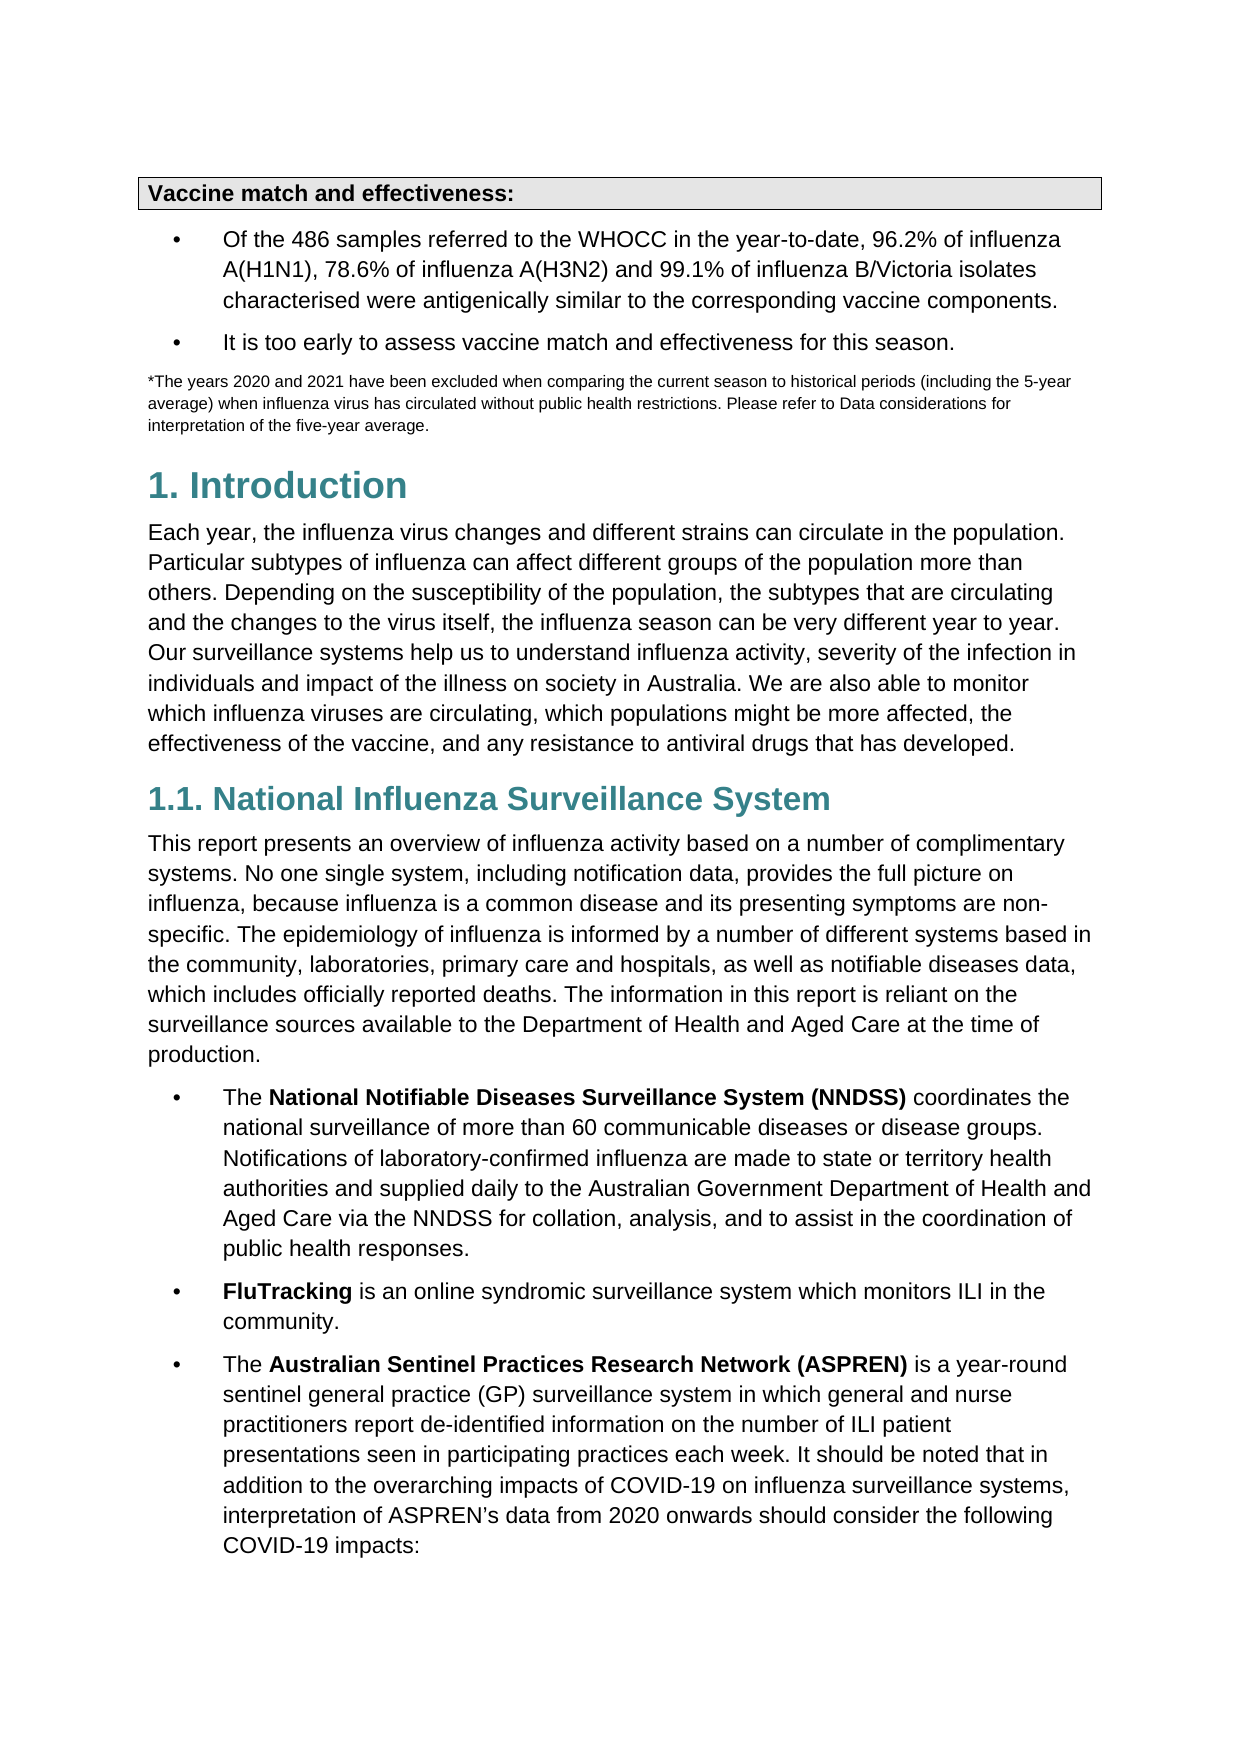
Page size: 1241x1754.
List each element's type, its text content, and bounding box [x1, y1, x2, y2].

text *The years 2020 and 2021 have been excluded when comparing the current season to historical periods (including the 5-year average) when influenza virus has circulated without public health restrictions. Please refer to Data considerations for interpretation of the five-year average. [148, 372, 1092, 435]
subtitle 1. Introduction [148, 463, 1092, 506]
text Each year, the influenza virus changes and different strains can circulate in the population. Particular subtypes of influenza can affect different groups of the population more than others. Depending on the susceptibility of the population, the subtypes that are circulating and the changes to the virus itself, the influenza season can be very different year to year. Our surveillance systems help us to understand influenza activity, severity of the infection in individuals and impact of the illness on society in Australia. We are also able to monitor which influenza viruses are circulating, which populations might be more affected, the effectiveness of the vaccine, and any resistance to antiviral drugs that has developed. [148, 518, 1092, 756]
list The National Notifiable Diseases Surveillance System (NNDSS) coordinates the national surveillance of more than 60 communicable diseases or disease groups. Notifications of laboratory-confirmed influenza are made to state or territory health authorities and supplied daily to the Australian Government Department of Health and Aged Care via the NNDSS for collation, analysis, and to assist in the coordination of public health responses. [173, 1084, 1092, 1261]
subtitle 1.1. National Influenza Surveillance System [148, 779, 1092, 817]
text Vaccine match and effectiveness: [139, 178, 1101, 209]
list The Australian Sentinel Practices Research Network (ASPREN) is a year-round sentinel general practice (GP) surveillance system in which general and nurse practitioners report de-identified information on the number of ILI patient presentations seen in participating practices each week. It should be noted that in addition to the overarching impacts of COVID-19 on influenza surveillance systems, interpretation of ASPREN’s data from 2020 onwards should consider the following COVID-19 impacts: [173, 1351, 1092, 1558]
list Of the 486 samples referred to the WHOCC in the year-to-date, 96.2% of influenza A(H1N1), 78.6% of influenza A(H3N2) and 99.1% of influenza B/Victoria isolates characterised were antigenically similar to the corresponding vaccine components. [173, 226, 1092, 313]
list FluTracking is an online syndromic surveillance system which monitors ILI in the community. [173, 1278, 1092, 1334]
list It is too early to assess vaccine match and effectiveness for this season. [173, 329, 1092, 356]
text This report presents an overview of influenza activity based on a number of complimentary systems. No one single system, including notification data, provides the full picture on influenza, because influenza is a common disease and its presenting symptoms are non-specific. The epidemiology of influenza is informed by a number of different systems based in the community, laboratories, primary care and hospitals, as well as notifiable diseases data, which includes officially reported deaths. The information in this report is reliant on the surveillance sources available to the Department of Health and Aged Care at the time of production. [148, 830, 1092, 1068]
